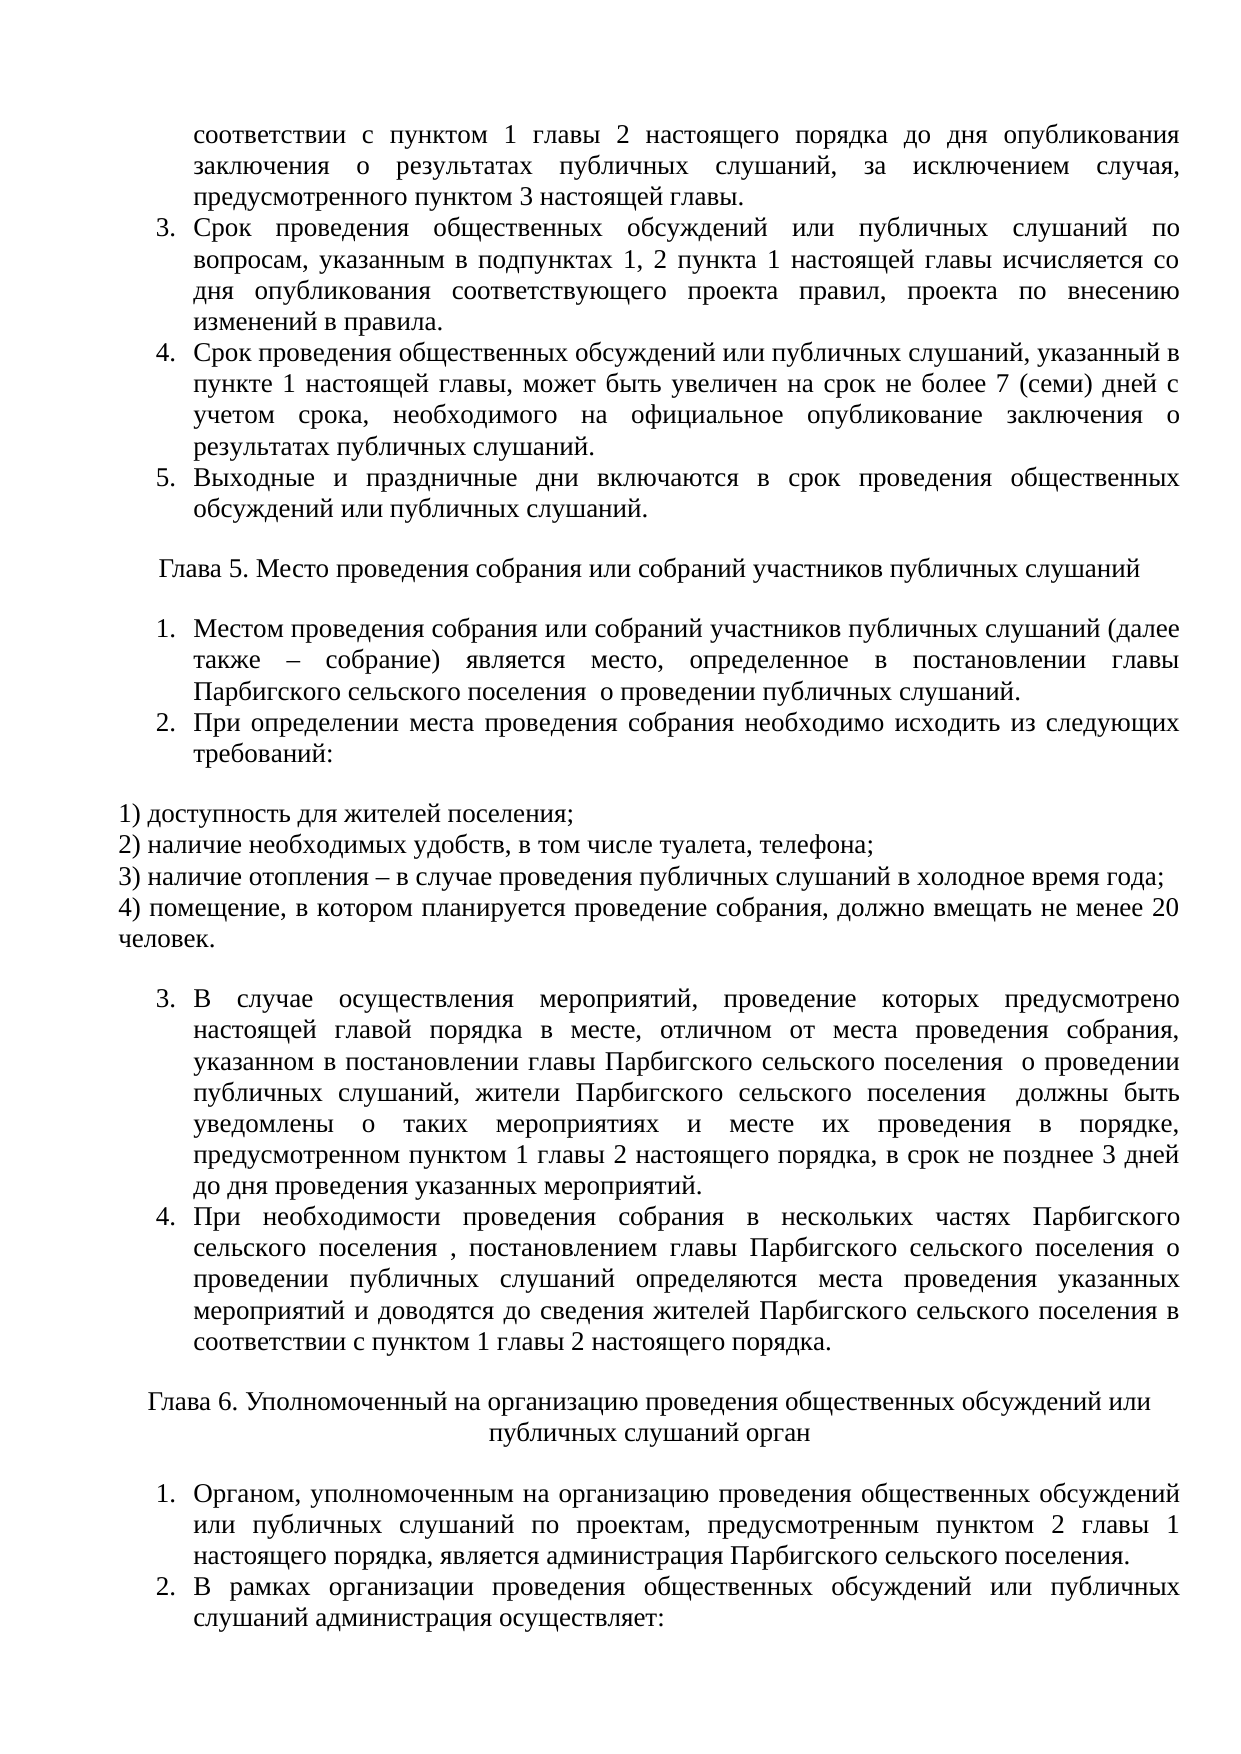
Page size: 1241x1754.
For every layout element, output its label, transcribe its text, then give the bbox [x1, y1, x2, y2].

text 3) наличие отопления – в случае проведения публичных слушаний в холодное время года; [118, 860, 1181, 891]
list Срок проведения общественных обсуждений или публичных слушаний по вопросам, указанным в подпунктах 1, 2 пункта 1 настоящей главы исчисляется со дня опубликования соответствующего проекта правил, проекта по внесению изменений в правила. [156, 212, 1181, 336]
list В случае осуществления мероприятий, проведение которых предусмотрено настоящей главой порядка в месте, отличном от места проведения собрания, указанном в постановлении главы Парбигского сельского поселения о проведении публичных слушаний, жители Парбигского сельского поселения должны быть уведомлены о таких мероприятиях и месте их проведения в порядке, предусмотренном пунктом 1 главы 2 настоящего порядка, в срок не позднее 3 дней до дня проведения указанных мероприятий. [156, 982, 1181, 1200]
subtitle Глава 6. Уполномоченный на организацию проведения общественных обсуждений или публичных слушаний орган [118, 1385, 1181, 1447]
list При определении места проведения собрания необходимо исходить из следующих требований: [156, 706, 1181, 768]
list Выходные и праздничные дни включаются в срок проведения общественных обсуждений или публичных слушаний. [156, 461, 1181, 523]
text 4) помещение, в котором планируется проведение собрания, должно вмещать не менее 20 человек. [118, 891, 1181, 953]
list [156, 118, 1181, 212]
list В рамках организации проведения общественных обсуждений или публичных слушаний администрация осуществляет: [156, 1570, 1181, 1632]
list Срок проведения общественных обсуждений или публичных слушаний, указанный в пункте 1 настоящей главы, может быть увеличен на срок не более 7 (семи) дней с учетом срока, необходимого на официальное опубликование заключения о результатах публичных слушаний. [156, 336, 1181, 461]
text 2) наличие необходимых удобств, в том числе туалета, телефона; [118, 828, 1181, 860]
list При необходимости проведения собрания в нескольких частях Парбигского сельского поселения , постановлением главы Парбигского сельского поселения о проведении публичных слушаний определяются места проведения указанных мероприятий и доводятся до сведения жителей Парбигского сельского поселения в соответствии с пунктом 1 главы 2 настоящего порядка. [156, 1200, 1181, 1356]
list Органом, уполномоченным на организацию проведения общественных обсуждений или публичных слушаний по проектам, предусмотренным пунктом 2 главы 1 настоящего порядка, является администрация Парбигского сельского поселения. [156, 1477, 1181, 1570]
subtitle Глава 5. Место проведения собрания или собраний участников публичных слушаний [118, 552, 1181, 583]
list Местом проведения собрания или собраний участников публичных слушаний (далее также – собрание) является место, определенное в постановлении главы Парбигского сельского поселения о проведении публичных слушаний. [156, 612, 1181, 706]
text 1) доступность для жителей поселения; [118, 797, 1181, 828]
